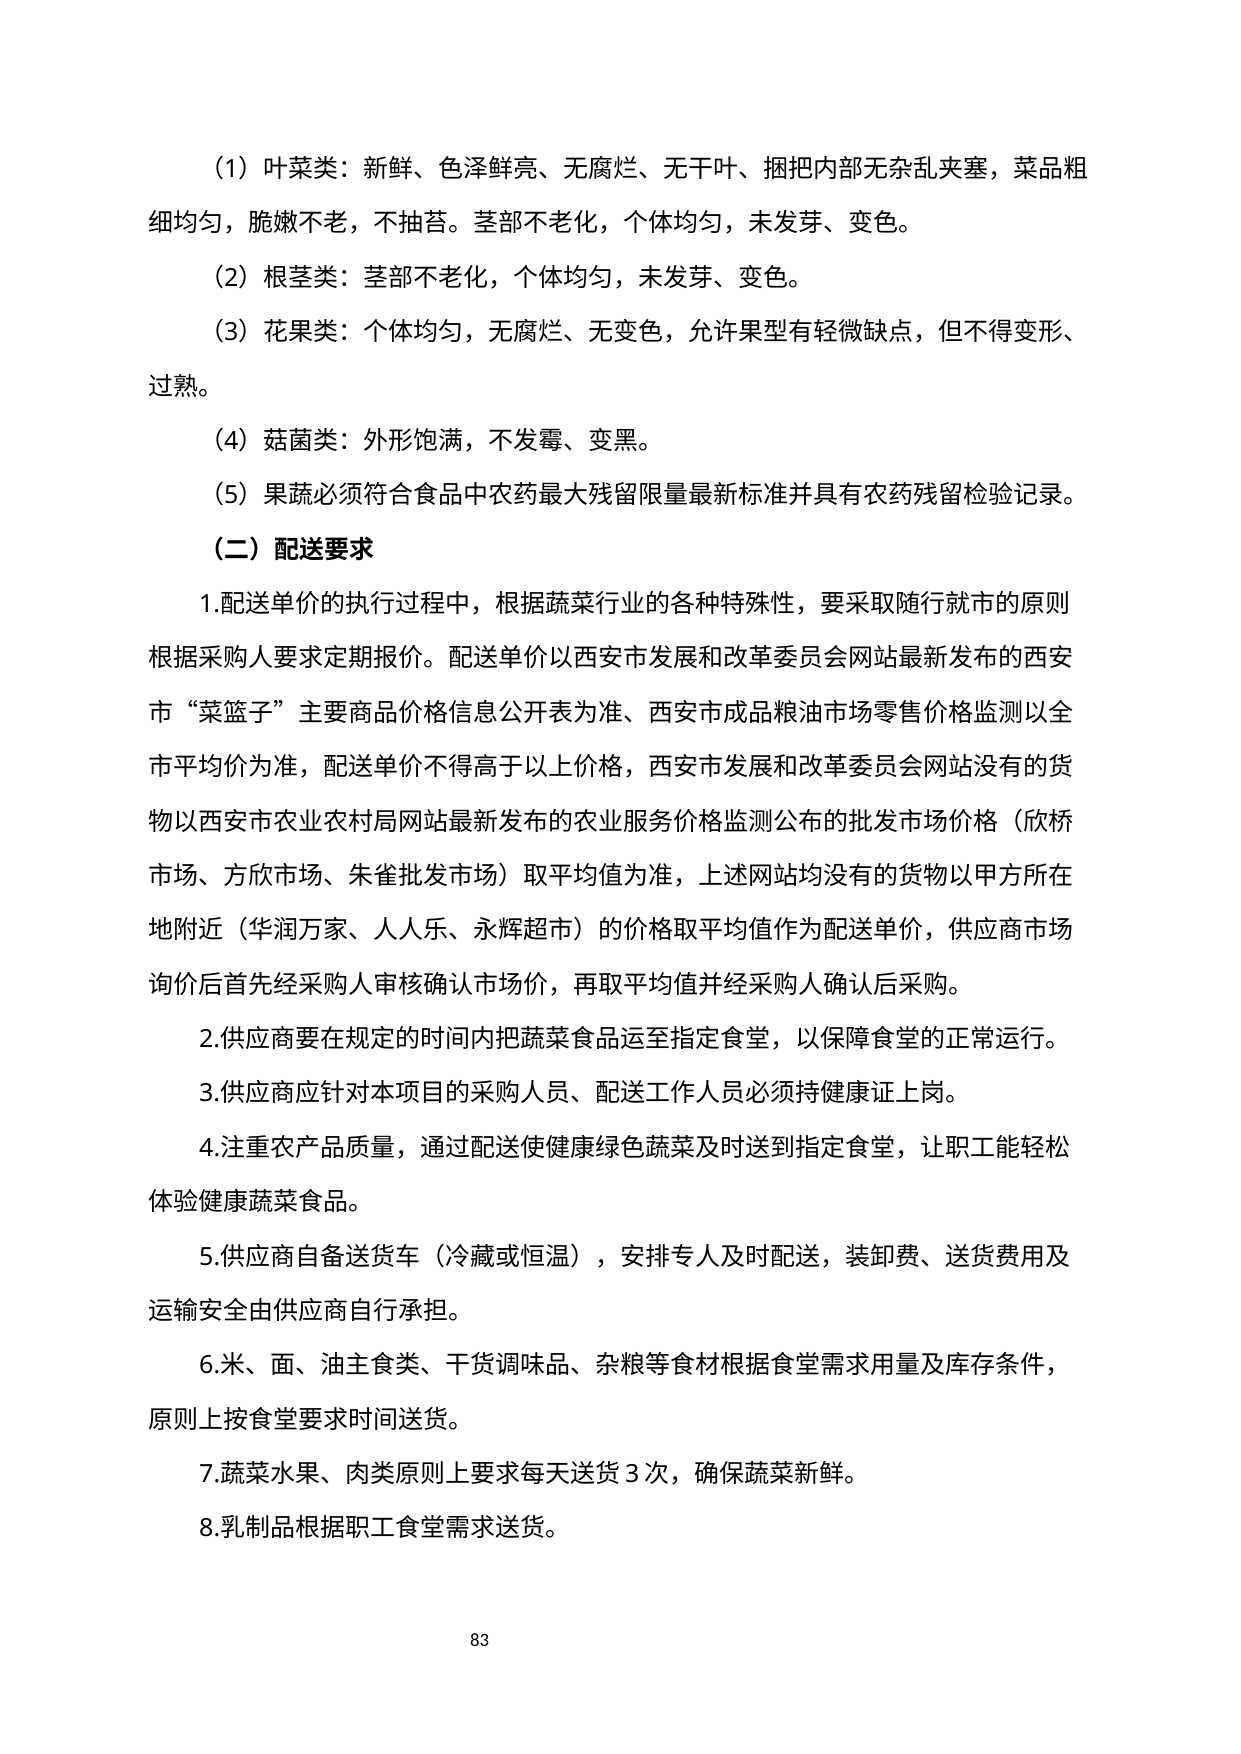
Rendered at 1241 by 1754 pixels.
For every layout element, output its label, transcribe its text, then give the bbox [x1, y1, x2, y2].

text 4.注重农产品质量，通过配送使健康绿色蔬菜及时送到指定食堂，让职工能轻松体验健康蔬菜食品。 [148, 1127, 1092, 1218]
text （2）根茎类：茎部不老化，个体均匀，未发芽、变色。 [148, 257, 1092, 293]
text （4）菇菌类：外形饱满，不发霉、变黑。 [148, 420, 1092, 457]
text 6.米、面、油主食类、干货调味品、杂粮等食材根据食堂需求用量及库存条件，原则上按食堂要求时间送货。 [148, 1345, 1092, 1435]
text （二）配送要求 [148, 529, 1092, 565]
text 8.乳制品根据职工食堂需求送货。 [148, 1508, 1092, 1544]
text （3）花果类：个体均匀，无腐烂、无变色，允许果型有轻微缺点，但不得变形、过熟。 [148, 312, 1092, 402]
text 1.配送单价的执行过程中，根据蔬菜行业的各种特殊性，要采取随行就市的原则根据采购人要求定期报价。配送单价以西安市发展和改革委员会网站最新发布的西安市“菜篮子”主要商品价格信息公开表为准、西安市成品粮油市场零售价格监测以全市平均价为准，配送单价不得高于以上价格，西安市发展和改革委员会网站没有的货物以西安市农业农村局网站最新发布的农业服务价格监测公布的批发市场价格（欣桥市场、方欣市场、朱雀批发市场）取平均值为准，上述网站均没有的货物以甲方所在地附近（华润万家、人人乐、永辉超市）的价格取平均值作为配送单价，供应商市场询价后首先经采购人审核确认市场价，再取平均值并经采购人确认后采购。 [148, 583, 1092, 1000]
text 2.供应商要在规定的时间内把蔬菜食品运至指定食堂，以保障食堂的正常运行。 [148, 1018, 1092, 1055]
text （1）叶菜类：新鲜、色泽鲜亮、无腐烂、无干叶、捆把内部无杂乱夹塞，菜品粗细均匀，脆嫩不老，不抽苔。茎部不老化，个体均匀，未发芽、变色。 [148, 148, 1092, 239]
text （5）果蔬必须符合食品中农药最大残留限量最新标准并具有农药残留检验记录。 [148, 475, 1092, 511]
text 7.蔬菜水果、肉类原则上要求每天送货3次，确保蔬菜新鲜。 [148, 1453, 1092, 1490]
text 5.供应商自备送货车（冷藏或恒温），安排专人及时配送，装卸费、送货费用及运输安全由供应商自行承担。 [148, 1236, 1092, 1327]
text 3.供应商应针对本项目的采购人员、配送工作人员必须持健康证上岗。 [148, 1073, 1092, 1109]
